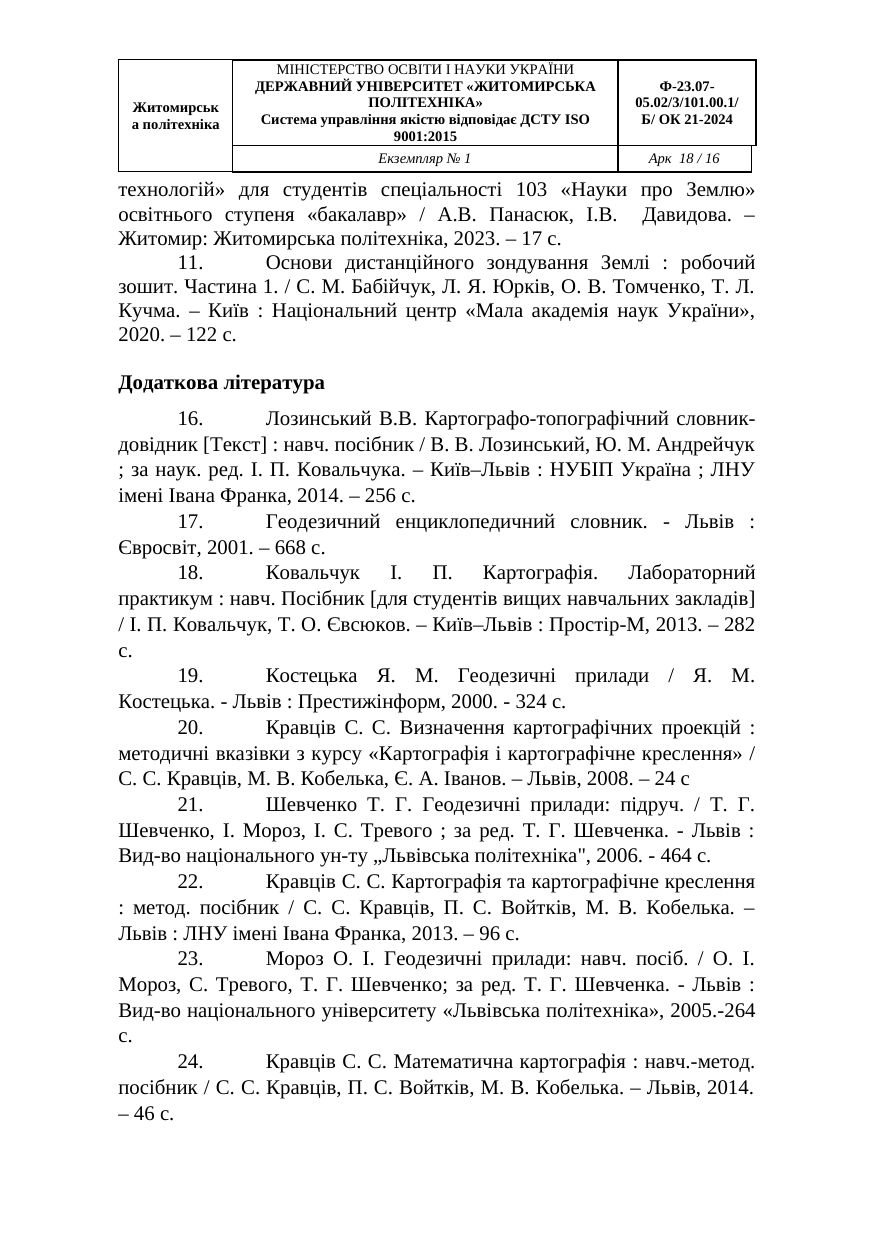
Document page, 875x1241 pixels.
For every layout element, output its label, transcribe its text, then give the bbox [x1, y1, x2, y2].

list Лозинський В.В. Картографо-топографічний словник-довідник [Текст] : навч. посібник / В. В. Лозинський, Ю. М. Андрейчук ; за наук. ред. І. П. Ковальчука. – Київ–Львів : НУБІП Україна ; ЛНУ імені Івана Франка, 2014. – 256 с. [118, 406, 756, 507]
list Шевченко Т. Г. Геодезичні прилади: підруч. / Т. Г. Шевченко, І. Мороз, І. С. Тревого ; за ред. Т. Г. Шевченка. - Львів : Вид-во національного ун-ту „Львівська політехніка", 2006. - 464 с. [118, 792, 756, 867]
list Геодезичний енциклопедичний словник. - Львів : Євросвіт, 2001. – 668 с. [118, 509, 756, 559]
list Кравців С. С. Математична картографія : навч.-метод. посібник / С. С. Кравців, П. С. Войтків, М. В. Кобелька. – Львів, 2014. – 46 с. [118, 1049, 756, 1125]
list Кравців С. С. Картографія та картографічне креслення : метод. посібник / С. С. Кравців, П. С. Войтків, М. В. Кобелька. – Львів : ЛНУ імені Івана Франка, 2013. – 96 с. [118, 869, 756, 944]
text Додаткова література [118, 370, 756, 394]
list Ковальчук І. П. Картографія. Лабораторний практикум : навч. Посібник [для студентів вищих навчальних закладів] / І. П. Ковальчук, Т. О. Євсюков. – Київ–Львів : Простір-М, 2013. – 282 с. [118, 560, 756, 662]
text 11. Основи дистанційного зондування Землі : робочий зошит. Частина 1. / С. М. Бабійчук, Л. Я. Юрків, О. В. Томченко, Т. Л. Кучма. – Київ : Національний центр «Мала академія наук України», 2020. – 122 с. [118, 249, 756, 346]
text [118, 177, 756, 249]
list Костецька Я. М. Геодезичні прилади / Я. М. Костецька. - Львів : Престижінформ, 2000. - 324 с. [118, 663, 756, 713]
list Мороз О. І. Геодезичні прилади: навч. посіб. / О. І. Мороз, С. Тревого, Т. Г. Шевченко; за ред. Т. Г. Шевченка. - Львів : Вид-во національного університету «Львівська політехніка», 2005.-264 с. [118, 946, 756, 1047]
list Кравців С. С. Визначення картографічних проекцій : методичні вказівки з курсу «Картографія і картографічне креслення» / С. С. Кравців, М. В. Кобелька, Є. А. Іванов. – Львів, 2008. – 24 с [118, 715, 756, 790]
